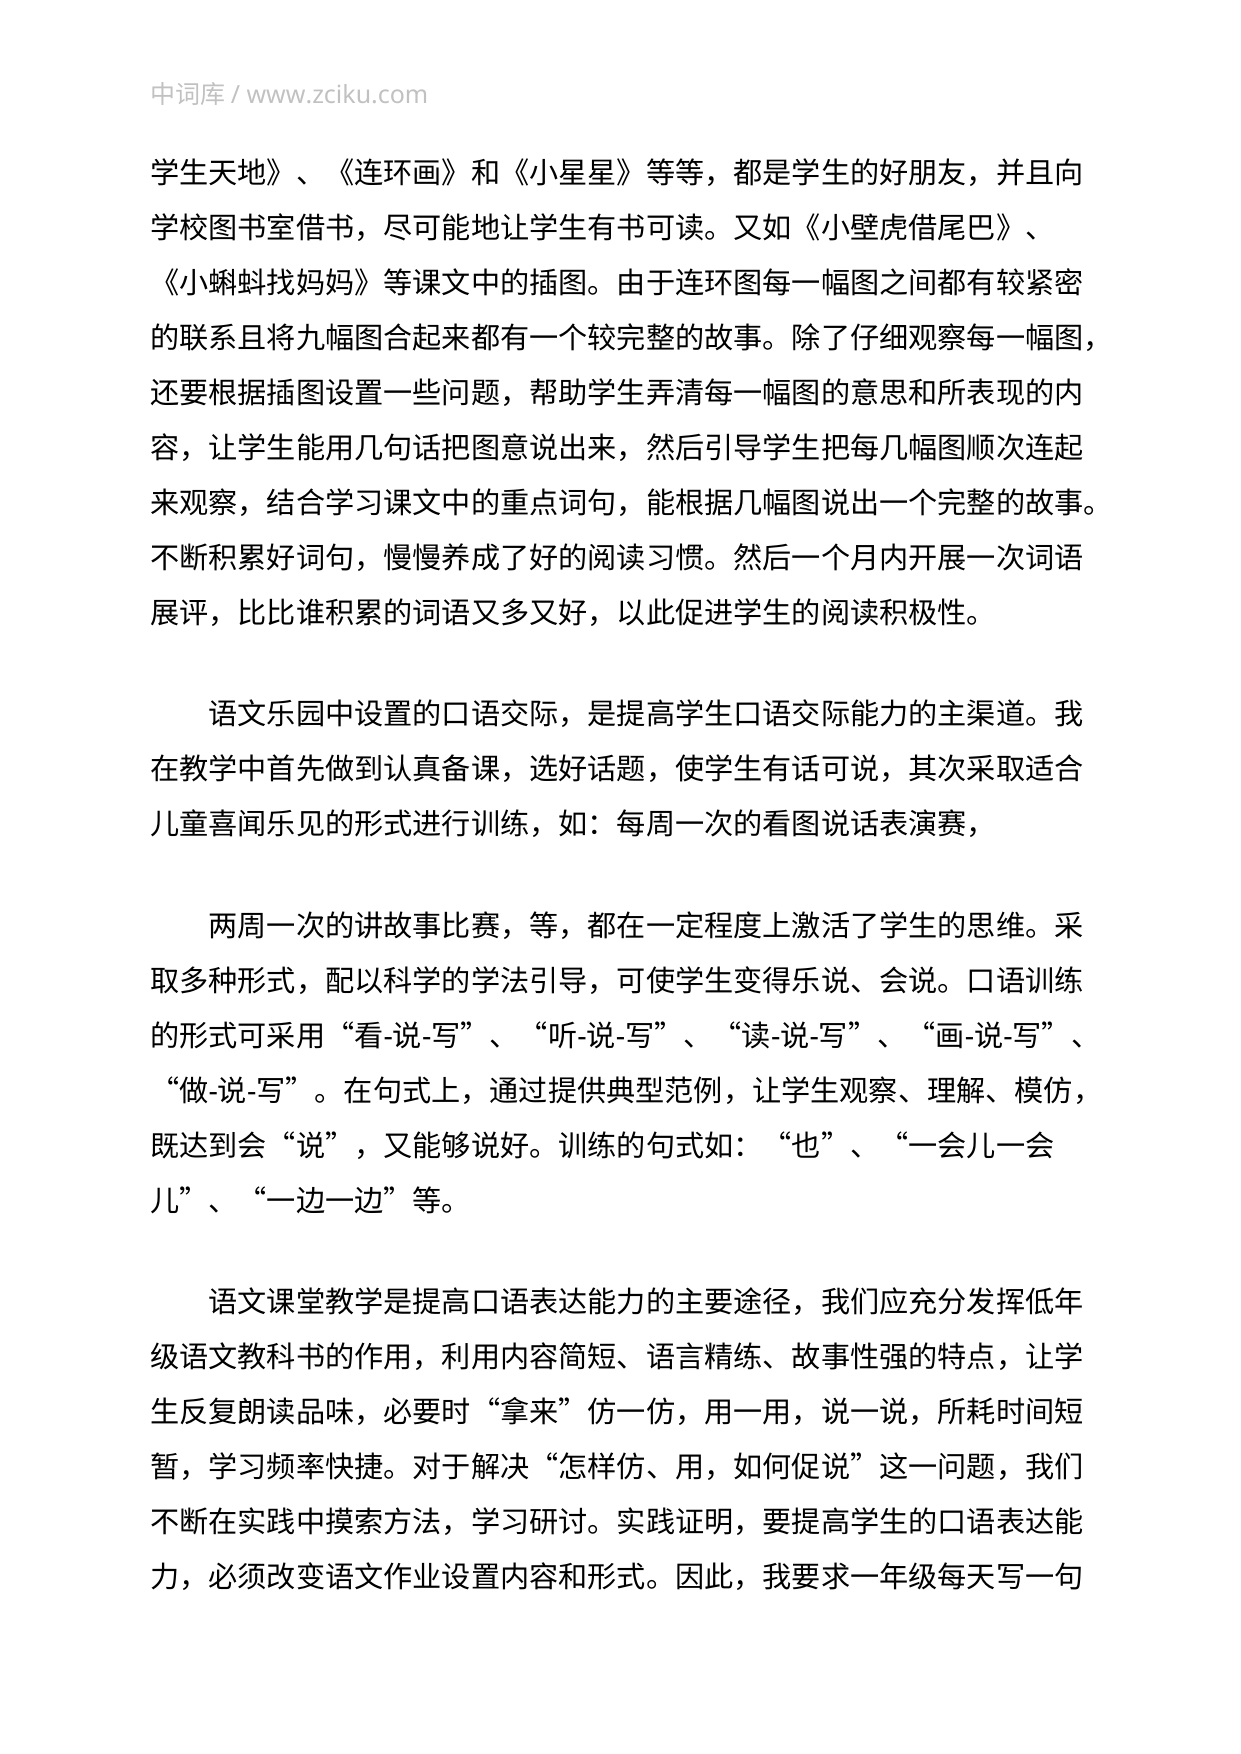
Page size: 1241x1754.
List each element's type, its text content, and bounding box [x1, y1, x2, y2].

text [150, 1279, 1090, 1596]
text 语文乐园中设置的口语交际，是提高学生口语交际能力的主渠道。我在教学中首先做到认真备课，选好话题，使学生有话可说，其次采取适合儿童喜闻乐见的形式进行训练，如：每周一次的看图说话表演赛， [150, 691, 1090, 843]
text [150, 150, 1090, 631]
text 两周一次的讲故事比赛，等，都在一定程度上激活了学生的思维。采取多种形式，配以科学的学法引导，可使学生变得乐说、会说。口语训练的形式可采用“看-说-写”、“听-说-写”、“读-说-写”、“画-说-写”、“做-说-写”。在句式上，通过提供典型范例，让学生观察、理解、模仿，既达到会“说”，又能够说好。训练的句式如：“也”、“一会儿一会儿”、“一边一边”等。 [150, 902, 1090, 1219]
